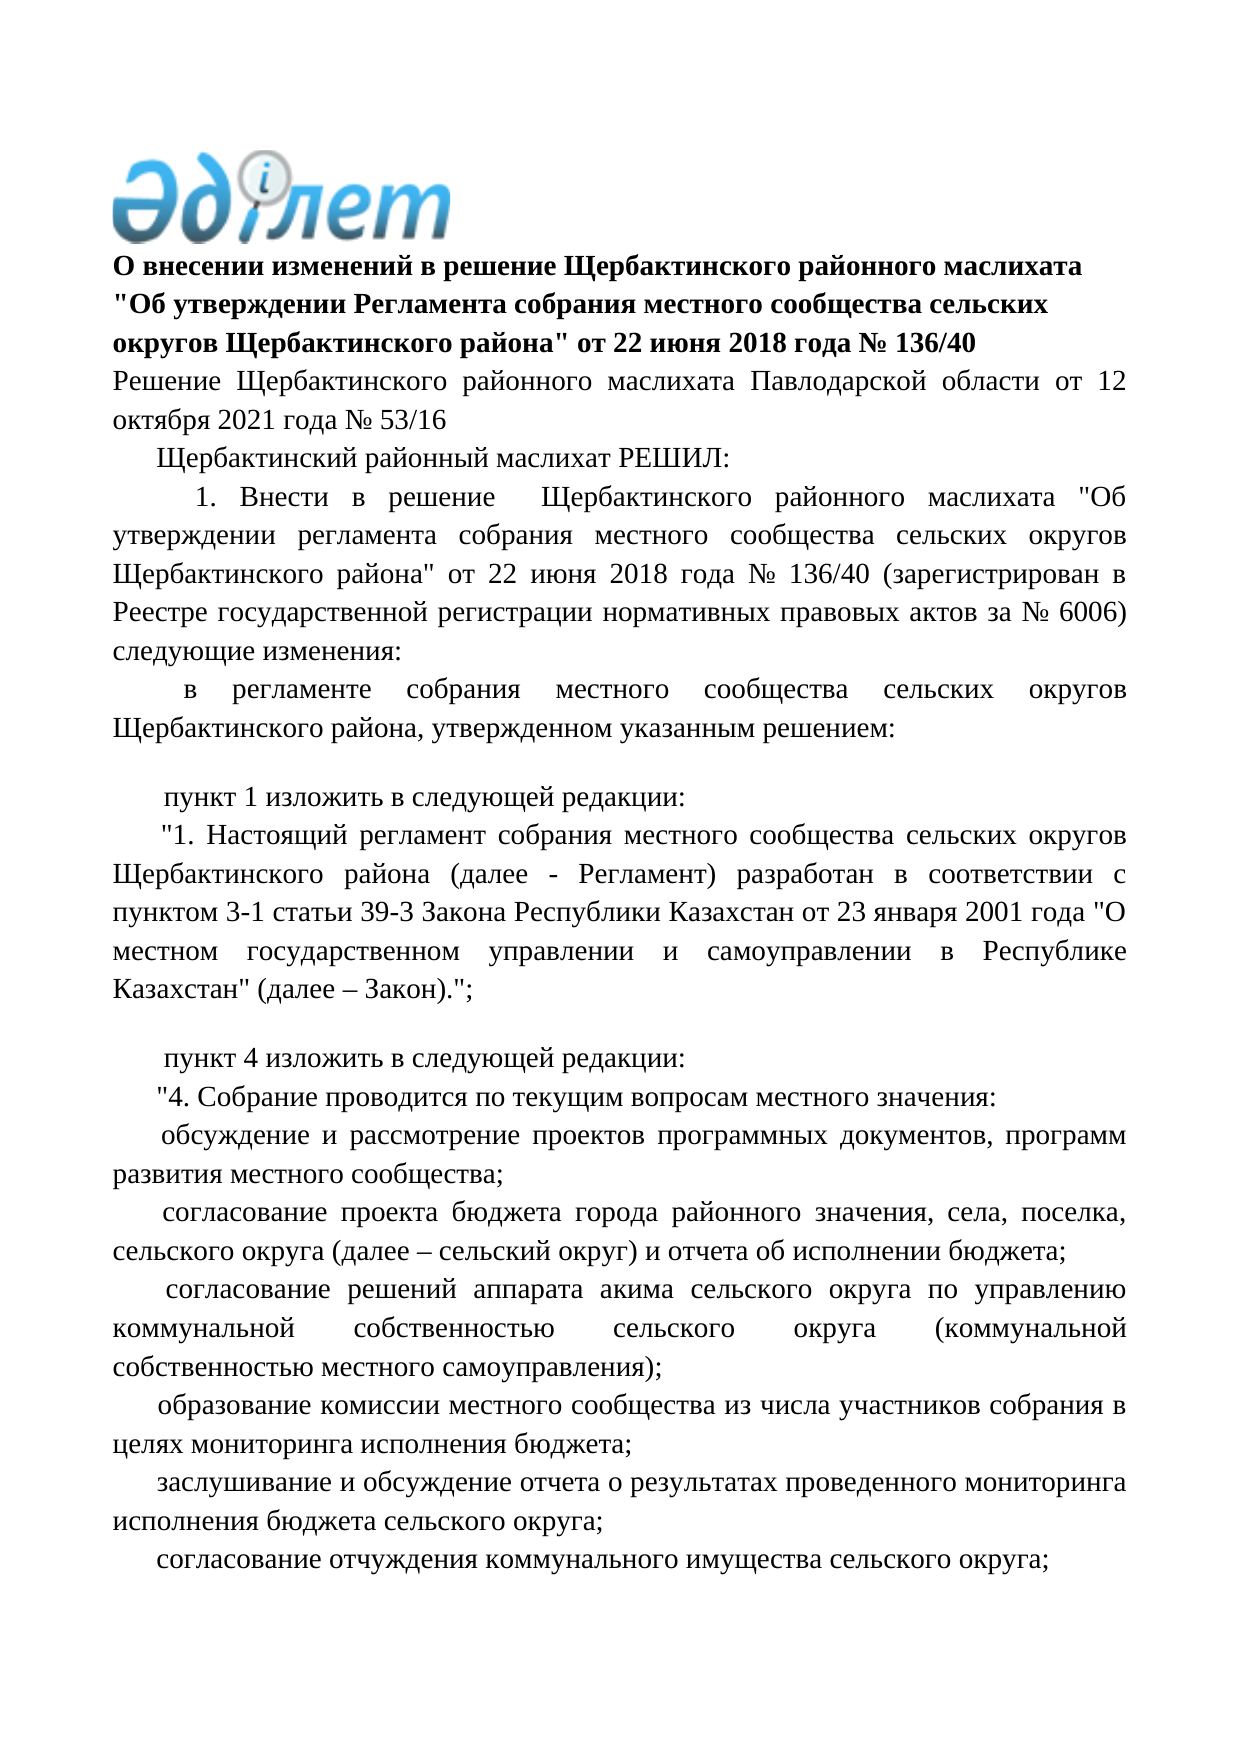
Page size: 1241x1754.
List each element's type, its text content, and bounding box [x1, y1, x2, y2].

text О внесении изменений в решение Щербактинского районного маслихата "Об утверждении Регламента собрания местного сообщества сельских округов Щербактинского района" от 22 июня 2018 года № 136/40 [112, 248, 1128, 358]
text согласование проекта бюджета города районного значения, села, поселка, сельского округа (далее – сельский округ) и отчета об исполнении бюджета; [112, 1194, 1128, 1267]
text пункт 1 изложить в следующей редакции: [112, 779, 1128, 812]
text согласование решений аппарата акима сельского округа по управлению коммунальной собственностью сельского округа (коммунальной собственностью местного самоуправления); [112, 1272, 1128, 1382]
text Решение Щербактинского районного маслихата Павлодарской области от 12 октября 2021 года № 53/16 [112, 363, 1128, 435]
text согласование отчуждения коммунального имущества сельского округа; [112, 1541, 1128, 1575]
text в регламенте собрания местного сообщества сельских округов Щербактинского района, утвержденном указанным решением: [112, 672, 1128, 744]
picture [112, 150, 451, 244]
text пункт 4 изложить в следующей редакции: [112, 1040, 1128, 1074]
text "1. Настоящий регламент собрания местного сообщества сельских округов Щербактинского района (далее - Регламент) разработан в соответствии с пунктом 3-1 статьи 39-3 Закона Республики Казахстан от 23 января 2001 года "О местном государственном управлении и самоуправлении в Республике Казахстан" (далее – Закон)."; [112, 817, 1128, 1005]
text обсуждение и рассмотрение проектов программных документов, программ развития местного сообщества; [112, 1117, 1128, 1189]
text заслушивание и обсуждение отчета о результатах проведенного мониторинга исполнения бюджета сельского округа; [112, 1464, 1128, 1536]
text образование комиссии местного сообщества из числа участников собрания в целях мониторинга исполнения бюджета; [112, 1387, 1128, 1459]
text Щербактинский районный маслихат РЕШИЛ: [112, 440, 1128, 474]
text "4. Собрание проводится по текущим вопросам местного значения: [112, 1079, 1128, 1112]
text 1. Внести в решение Щербактинского районного маслихата "Об утверждении регламента собрания местного сообщества сельских округов Щербактинского района" от 22 июня 2018 года № 136/40 (зарегистрирован в Реестре государственной регистрации нормативных правовых актов за № 6006) следующие изменения: [112, 479, 1128, 667]
